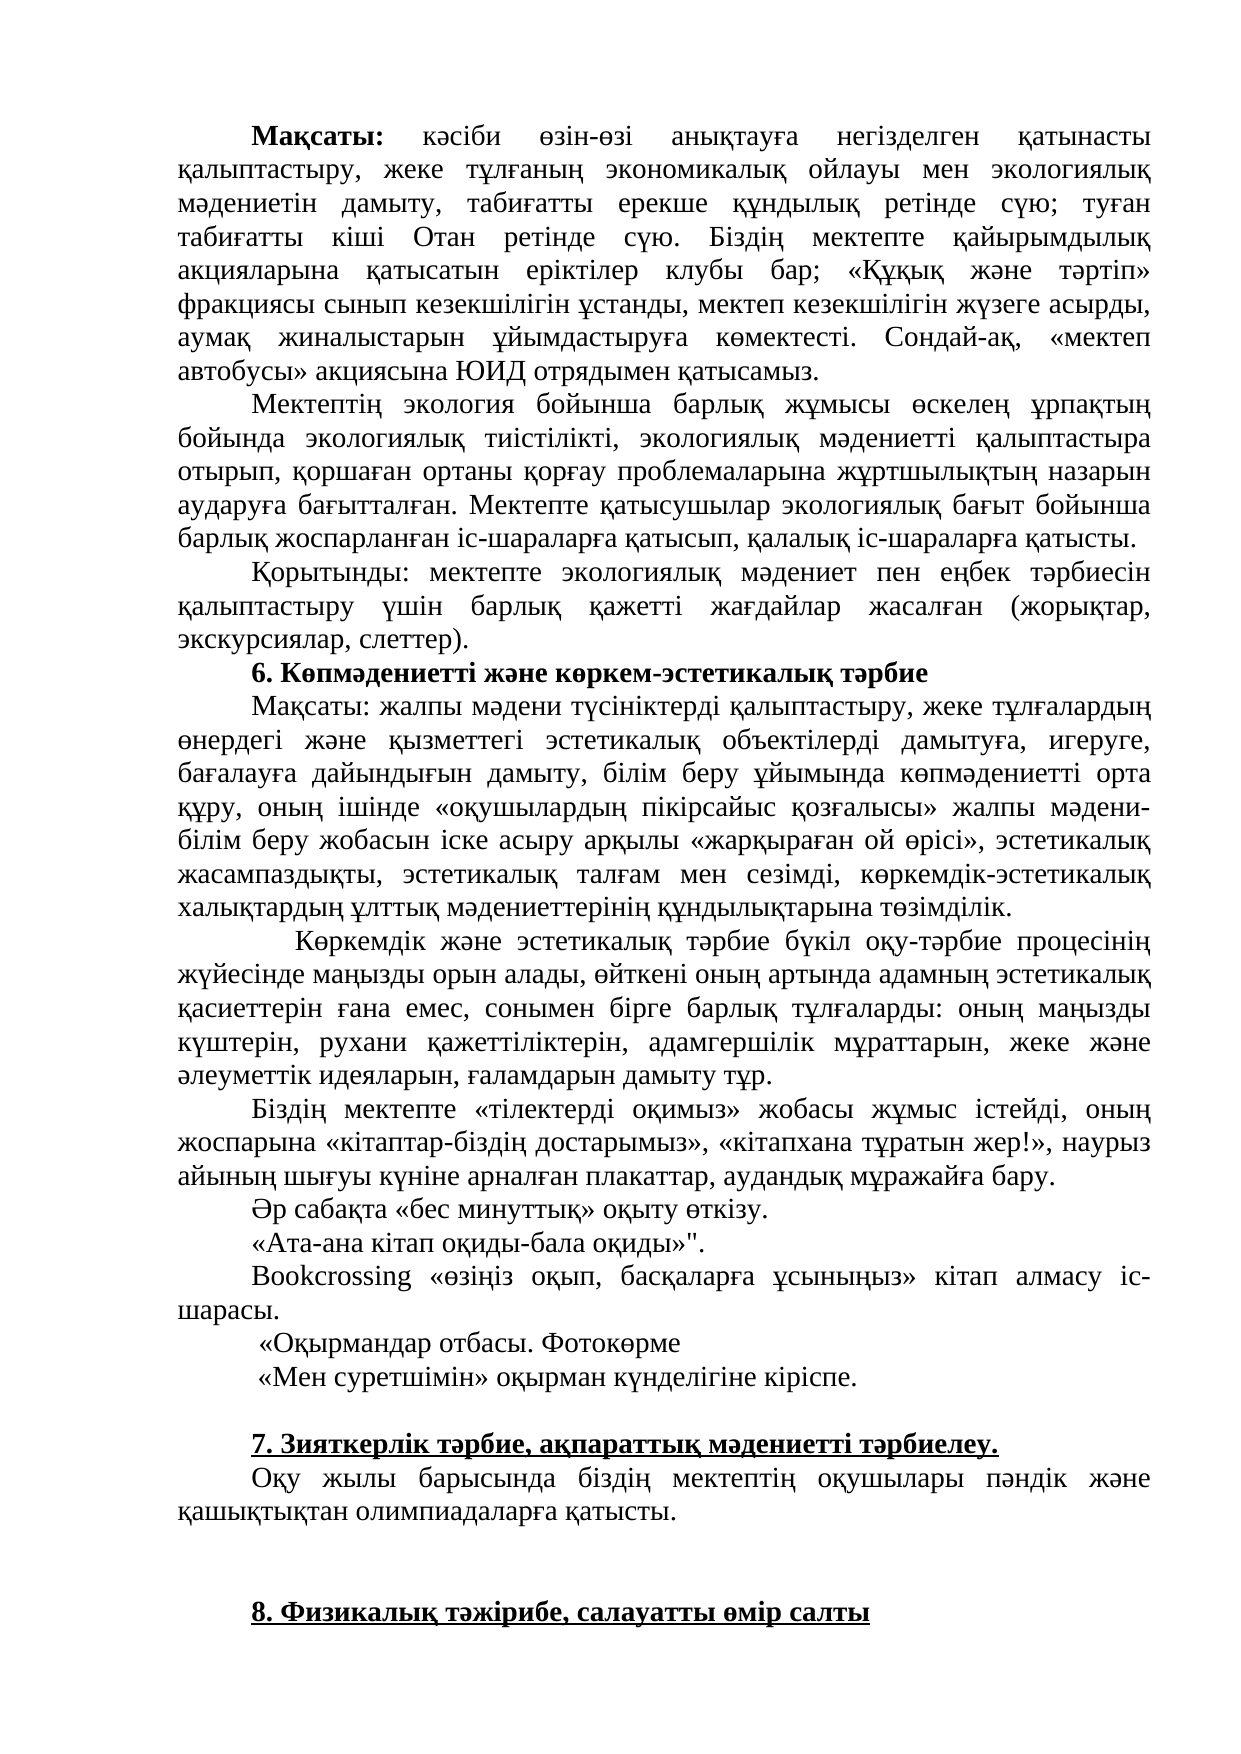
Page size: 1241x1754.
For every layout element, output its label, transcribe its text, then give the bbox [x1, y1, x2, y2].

text 7. Зияткерлік тәрбие, ақпараттық мәдениетті тәрбиелеу. [177, 1426, 1152, 1460]
text «Мен суретшімін» оқырман күнделігіне кіріспе. [177, 1359, 1152, 1393]
text Көркемдік және эстетикалық тәрбие бүкіл оқу-тәрбие процесінің жүйесінде маңызды орын алады, өйткені оның артында адамның эстетикалық қасиеттерін ғана емес, сонымен бірге барлық тұлғаларды: оның маңызды күштерін, рухани қажеттіліктерін, адамгершілік мұраттарын, жеке және әлеуметтік идеяларын, ғаламдарын дамыту тұр. [177, 923, 1152, 1091]
text Оқу жылы барысында біздің мектептің оқушылары пәндік және қашықтықтан олимпиадаларға қатысты. [177, 1460, 1152, 1527]
text Әр сабақта «бес минуттық» оқыту өткізу. [177, 1191, 1152, 1225]
text Bookcrossing «өзіңіз оқып, басқаларға ұсыныңыз» кітап алмасу іс-шарасы. [177, 1258, 1152, 1326]
text «Ата-ана кітап оқиды-бала оқиды»". [177, 1225, 1152, 1258]
text Мақсаты: жалпы мәдени түсініктерді қалыптастыру, жеке тұлғалардың өнердегі және қызметтегі эстетикалық объектілерді дамытуға, игеруге, бағалауға дайындығын дамыту, білім беру ұйымында көпмәдениетті орта құру, оның ішінде «оқушылардың пікірсайыс қозғалысы» жалпы мәдени-білім беру жобасын іске асыру арқылы «жарқыраған ой өрісі», эстетикалық жасампаздықты, эстетикалық талғам мен сезімді, көркемдік-эстетикалық халықтардың ұлттық мәдениеттерінің құндылықтарына төзімділік. [177, 688, 1152, 923]
text Мектептің экология бойынша барлық жұмысы өскелең ұрпақтың бойында экологиялық тиістілікті, экологиялық мәдениетті қалыптастыра отырып, қоршаған ортаны қорғау проблемаларына жұртшылықтың назарын аударуға бағытталған. Мектепте қатысушылар экологиялық бағыт бойынша барлық жоспарланған іс-шараларға қатысып, қалалық іс-шараларға қатысты. [177, 386, 1152, 554]
text 6. Көпмәдениетті және көркем-эстетикалық тәрбие [177, 655, 1152, 688]
text Біздің мектепте «тілектерді оқимыз» жобасы жұмыс істейді, оның жоспарына «кітаптар-біздің достарымыз», «кітапхана тұратын жер!», наурыз айының шығуы күніне арналған плакаттар, аудандық мұражайға бару. [177, 1091, 1152, 1191]
text Қорытынды: мектепте экологиялық мәдениет пен еңбек тәрбиесін қалыптастыру үшін барлық қажетті жағдайлар жасалған (жорықтар, экскурсиялар, слеттер). [177, 554, 1152, 655]
text Мақсаты: кәсіби өзін-өзі анықтауға негізделген қатынасты қалыптастыру, жеке тұлғаның экономикалық ойлауы мен экологиялық мәдениетін дамыту, табиғатты ерекше құндылық ретінде сүю; туған табиғатты кіші Отан ретінде сүю. Біздің мектепте қайырымдылық акцияларына қатысатын еріктілер клубы бар; «Құқық және тәртіп» фракциясы сынып кезекшілігін ұстанды, мектеп кезекшілігін жүзеге асырды, аумақ жиналыстарын ұйымдастыруға көмектесті. Сондай-ақ, «мектеп автобусы» акциясына ЮИД отрядымен қатысамыз. [177, 118, 1152, 386]
text 8. Физикалық тәжірибе, салауатты өмір салты [177, 1594, 1152, 1627]
text «Оқырмандар отбасы. Фотокөрме [177, 1326, 1152, 1359]
